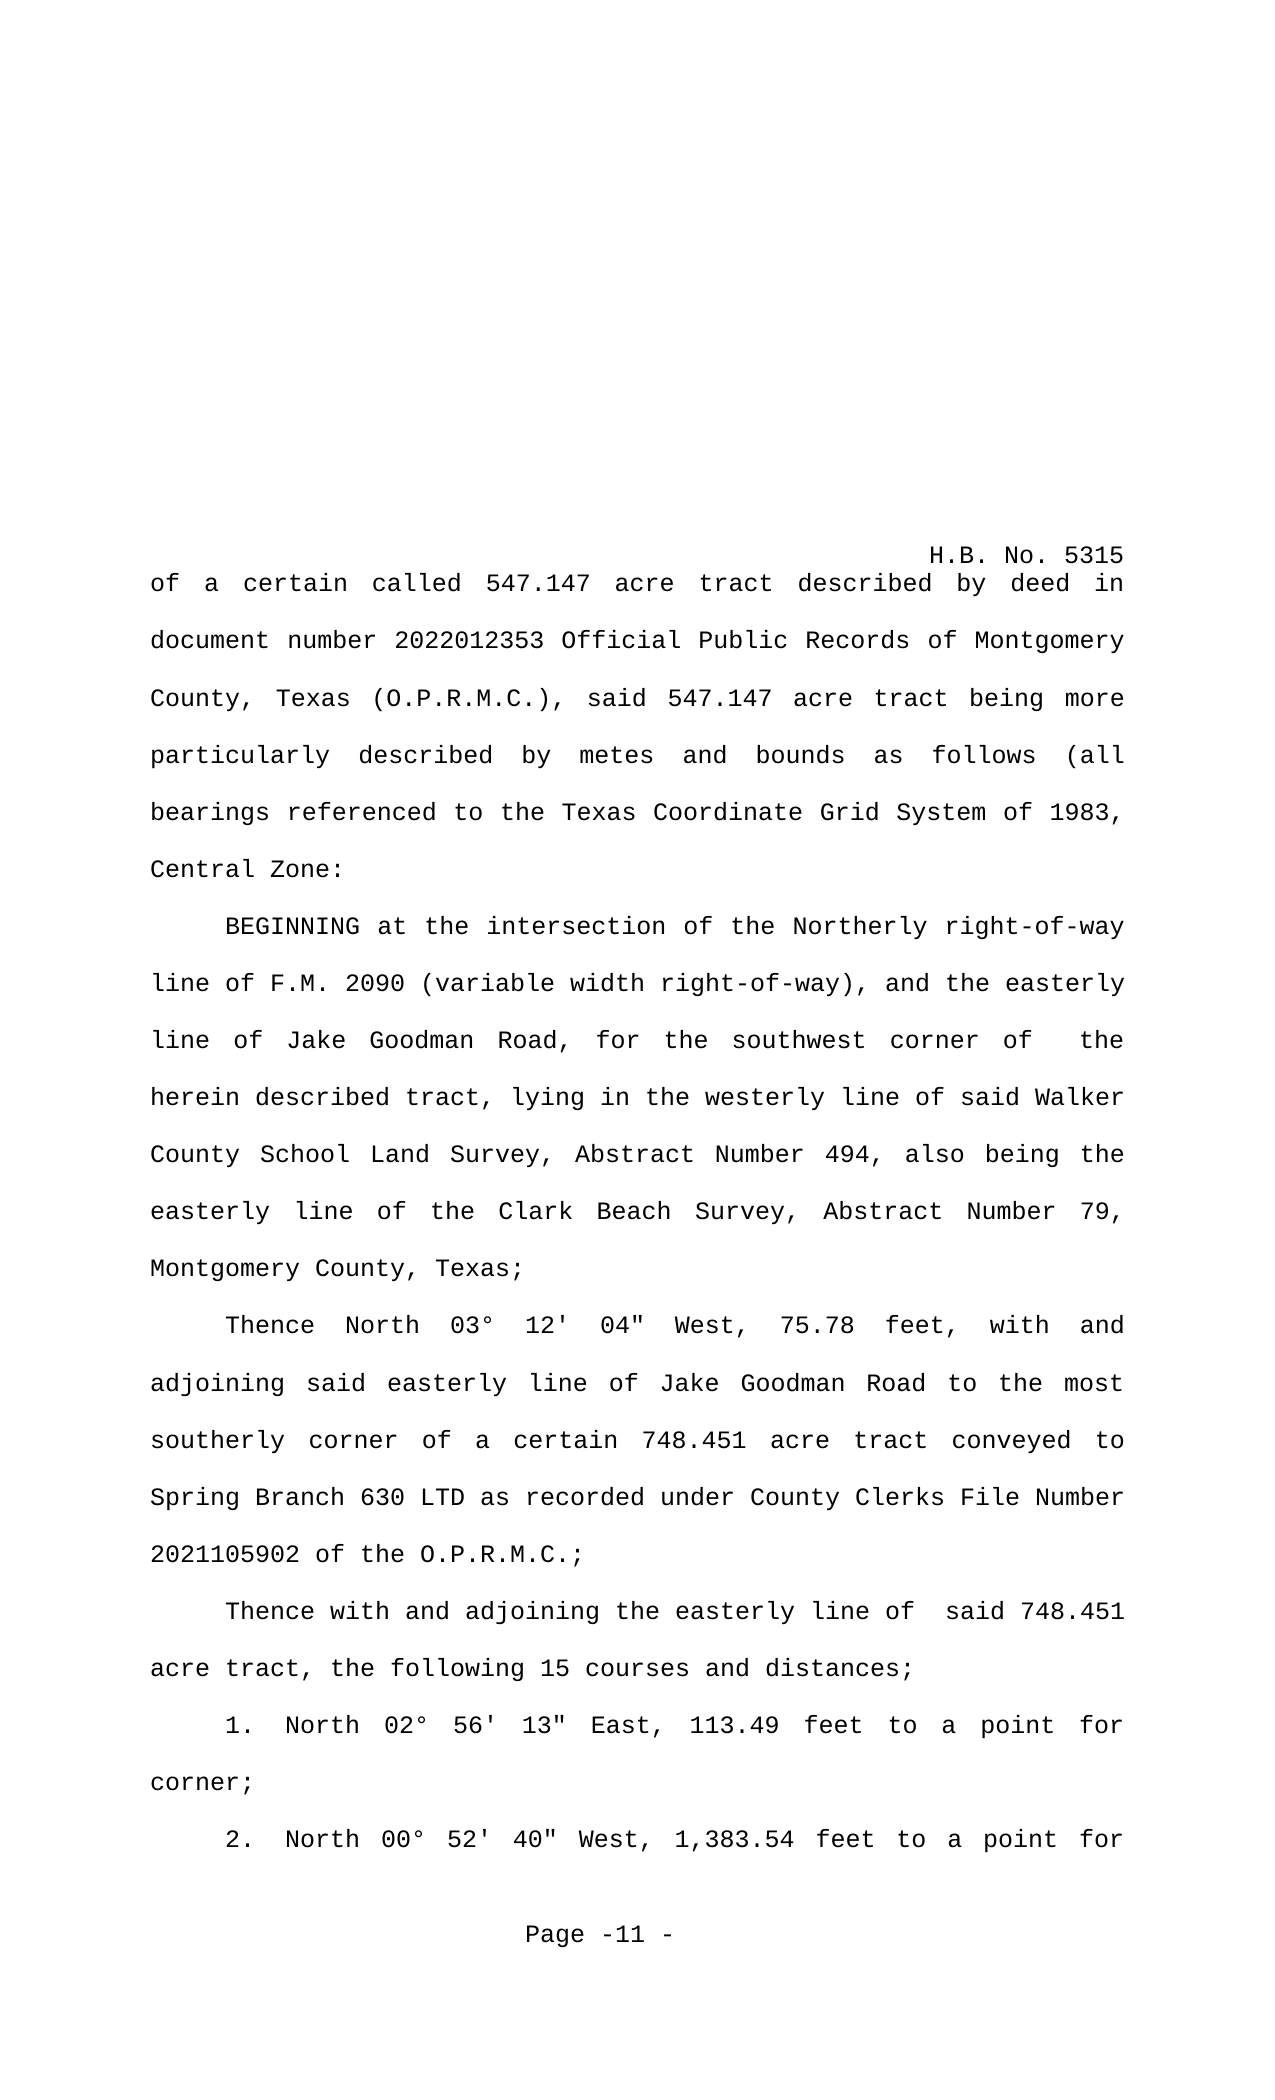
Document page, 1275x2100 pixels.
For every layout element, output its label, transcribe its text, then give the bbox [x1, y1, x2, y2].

text Thence North 03° 12' 04" West, 75.78 feet, with and adjoining said easterly line of Jake Goodman Road to the most southerly corner of a certain 748.451 acre tract conveyed to Spring Branch 630 LTD as recorded under County Clerks File Number 2021105902 of the O.P.R.M.C.; [150, 1313, 1125, 1570]
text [150, 571, 1125, 885]
text Thence with and adjoining the easterly line of said 748.451 acre tract, the following 15 courses and distances; [150, 1598, 1125, 1684]
text BEGINNING at the intersection of the Northerly right-of-way line of F.M. 2090 (variable width right-of-way), and the easterly line of Jake Goodman Road, for the southwest corner of the herein described tract, lying in the westerly line of said Walker County School Land Survey, Abstract Number 494, also being the easterly line of the Clark Beach Survey, Abstract Number 79, Montgomery County, Texas; [150, 913, 1125, 1284]
text 1. North 02° 56' 13" East, 113.49 feet to a point for corner; [150, 1712, 1125, 1798]
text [150, 1827, 1125, 1855]
